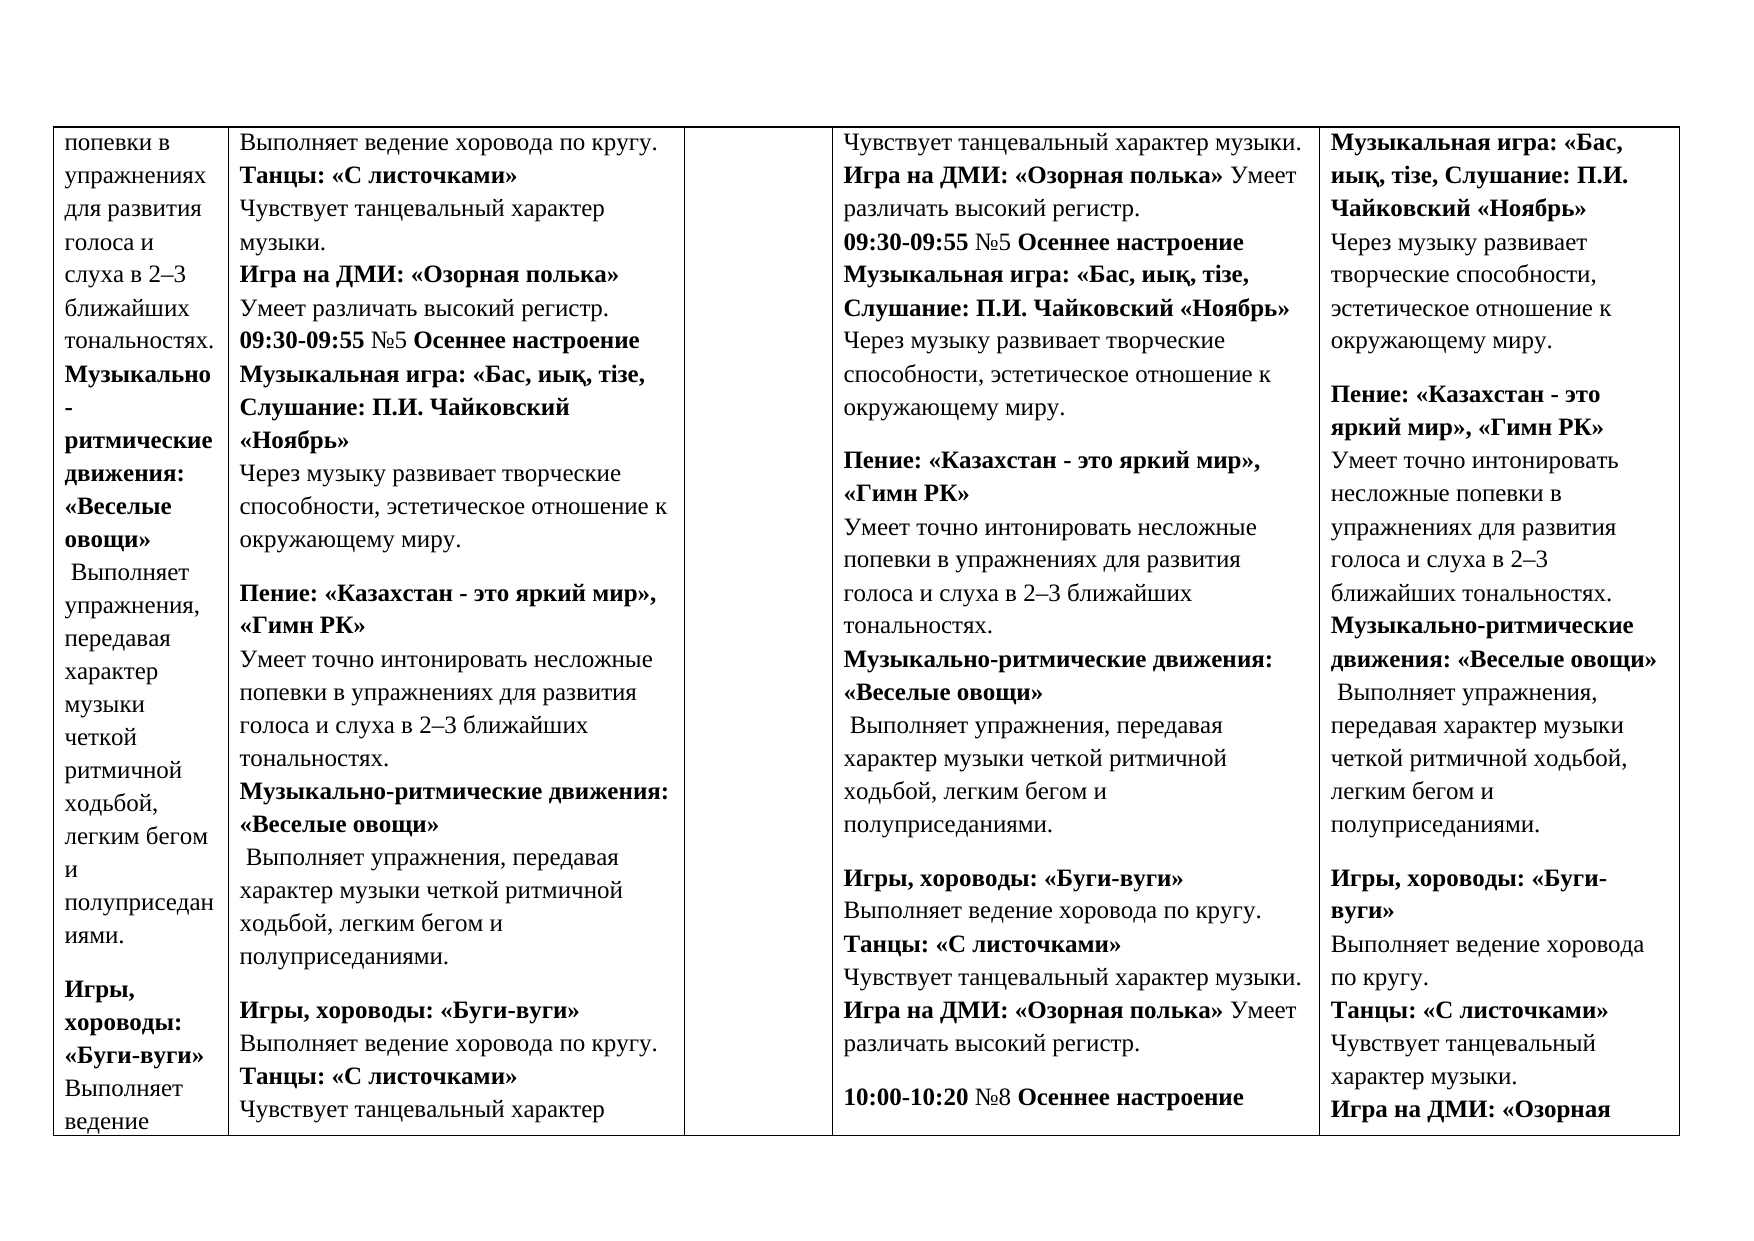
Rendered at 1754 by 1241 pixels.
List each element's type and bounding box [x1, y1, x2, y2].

table_cell [54, 128, 228, 1135]
table_cell [833, 128, 1319, 1135]
table_cell [685, 128, 832, 1135]
table_cell [1320, 128, 1679, 1135]
table_cell [229, 128, 684, 1135]
